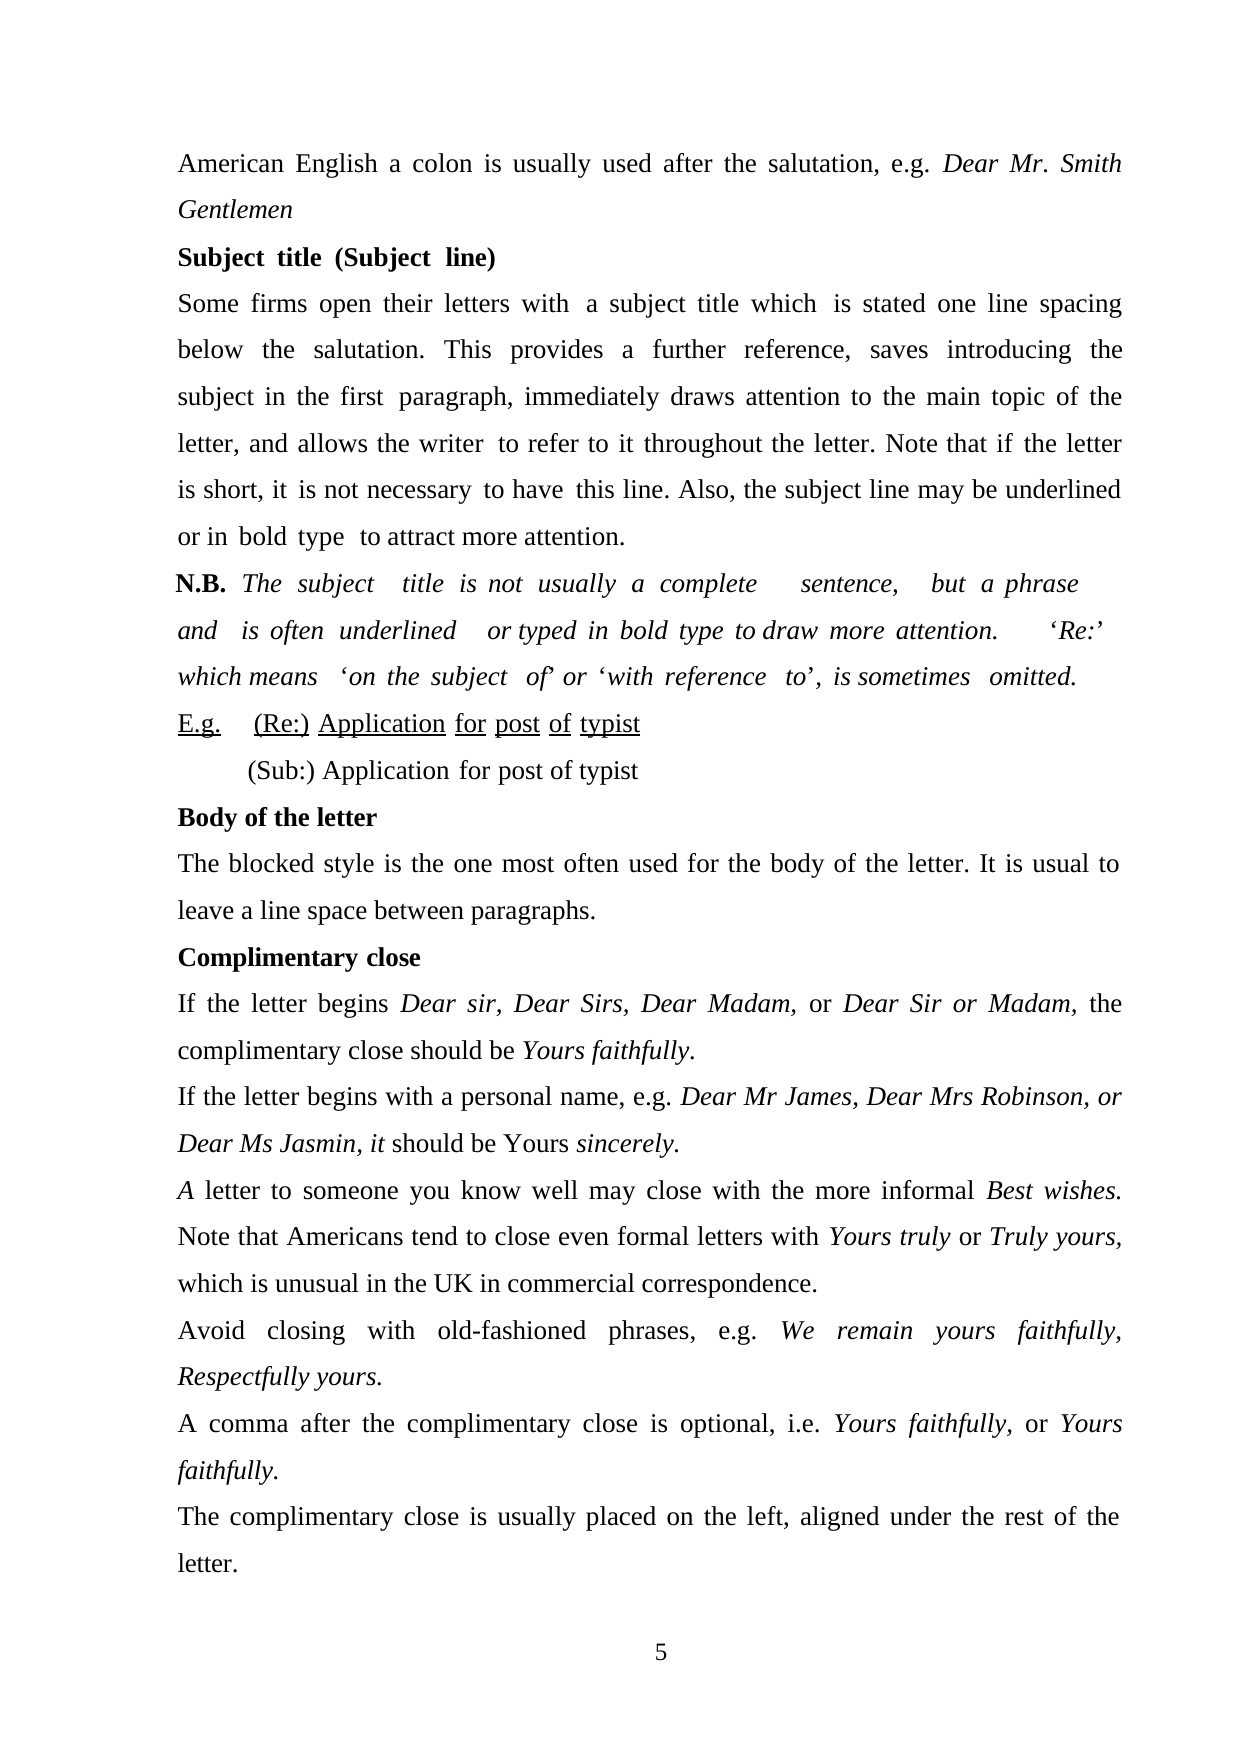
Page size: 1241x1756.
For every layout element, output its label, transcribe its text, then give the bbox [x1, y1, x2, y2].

text Some firms open their letters with a subject title which is stated one line spacing below the salutation. This provides a further reference, saves introducing the subject in the first paragraph, immediately draws attention to the main topic of the letter, and allows the writer to refer to it throughout the letter. Note that if the letter is short, it is not necessary to have this line. Also, the subject line may be underlined or in bold type to attract more attention. [177, 287, 1123, 551]
text Avoid closing with old-fashioned phrases, e.g. We remain yours faithfully, Respectfully yours. [177, 1314, 1122, 1392]
subtitle Subject title (Subject line) [177, 241, 1196, 272]
subtitle Complimentary close [177, 941, 1196, 972]
text The complimentary close is usually placed on the left, aligned under the rest of the letter. [177, 1501, 1122, 1578]
text N.B. The subject title is not usually a complete sentence, but a phrase and is often underlined or typed in bold type to draw more attention. ‘Re:’ which means ‘on the subject of’ or ‘with reference to’, is sometimes omitted. [175, 567, 1105, 692]
text E.g. (Re:) Application for post of typist (Sub:) Application for post of typist [177, 707, 641, 785]
text If the letter begins Dear sir, Dear Sirs, Dear Madam, or Dear Sir or Madam, the complimentary close should be Yours faithfully. [177, 987, 1122, 1065]
text A comma after the complimentary close is optional, i.e. Yours faithfully, or Yours faithfully. [177, 1407, 1123, 1485]
text A letter to someone you know well may close with the more informal Best wishes. Note that Americans tend to close even formal letters with Yours truly or Truly yours, which is unusual in the UK in commercial correspondence. [177, 1174, 1123, 1298]
text American English a colon is usually used after the salutation, e.g. Dear Mr. Smith Gentlemen [177, 147, 1122, 225]
text If the letter begins with a personal name, e.g. Dear Mr James, Dear Mrs Robinson, or Dear Ms Jasmin, it should be Yours sincerely. [177, 1080, 1122, 1158]
text The blocked style is the one most often used for the body of the letter. It is usual to leave a line space between paragraphs. [177, 847, 1122, 925]
subtitle Body of the letter [177, 801, 1196, 832]
